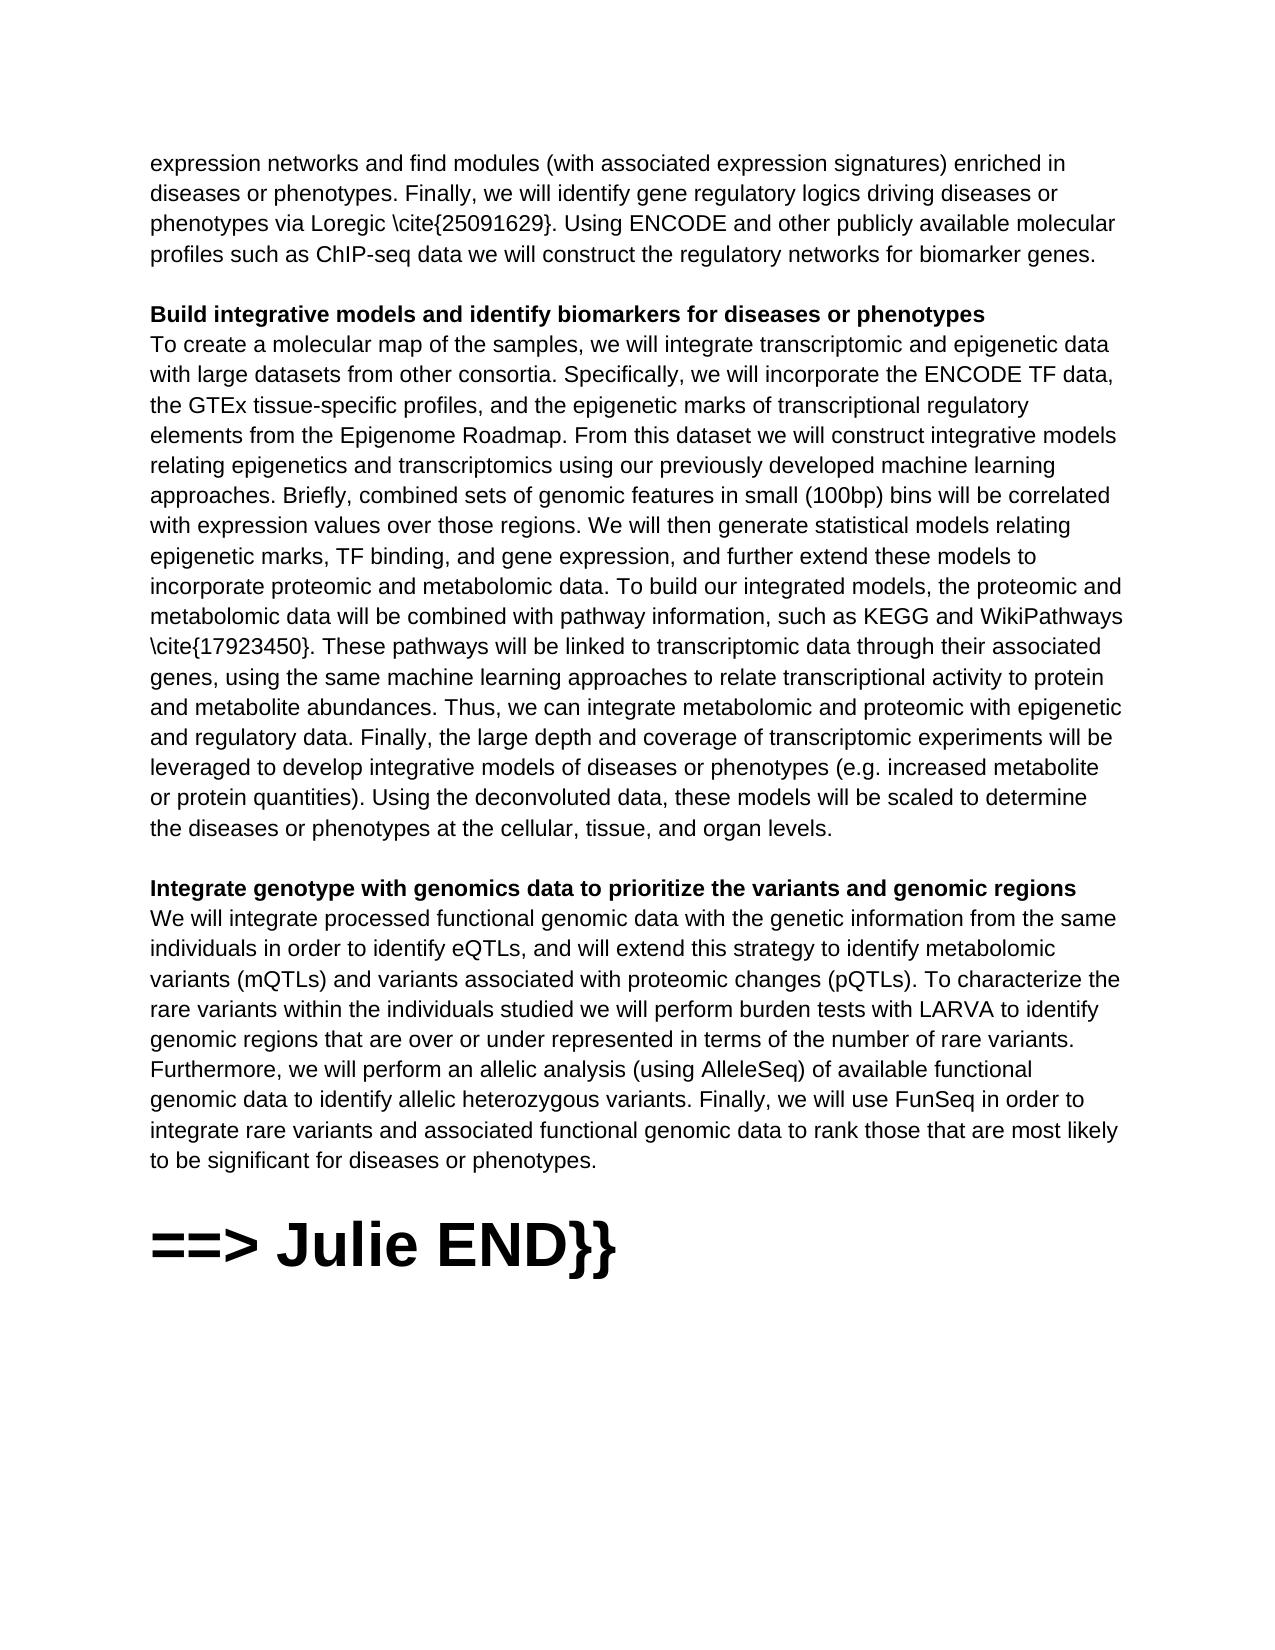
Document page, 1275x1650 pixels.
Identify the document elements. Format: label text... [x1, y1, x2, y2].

text Integrate genotype with genomics data to prioritize the variants and genomic regions [150, 875, 1125, 901]
subtitle ==> Julie END}} [150, 1207, 1125, 1279]
text We will integrate processed functional genomic data with the genetic information from the same individuals in order to identify eQTLs, and will extend this strategy to identify metabolomic variants (mQTLs) and variants associated with proteomic changes (pQTLs). To characterize the rare variants within the individuals studied we will perform burden tests with LARVA to identify genomic regions that are over or under represented in terms of the number of rare variants. Furthermore, we will perform an allelic analysis (using AlleleSeq) of available functional genomic data to identify allelic heterozygous variants. Finally, we will use FunSeq in order to integrate rare variants and associated functional genomic data to rank those that are most likely to be significant for diseases or phenotypes. [150, 905, 1125, 1173]
text Build integrative models and identify biomarkers for diseases or phenotypes [150, 301, 1125, 327]
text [150, 150, 1125, 267]
text To create a molecular map of the samples, we will integrate transcriptomic and epigenetic data with large datasets from other consortia. Specifically, we will incorporate the ENCODE TF data, the GTEx tissue-specific profiles, and the epigenetic marks of transcriptional regulatory elements from the Epigenome Roadmap. From this dataset we will construct integrative models relating epigenetics and transcriptomics using our previously developed machine learning approaches. Briefly, combined sets of genomic features in small (100bp) bins will be correlated with expression values over those regions. We will then generate statistical models relating epigenetic marks, TF binding, and gene expression, and further extend these models to incorporate proteomic and metabolomic data. To build our integrated models, the proteomic and metabolomic data will be combined with pathway information, such as KEGG and WikiPathways \cite{17923450}. These pathways will be linked to transcriptomic data through their associated genes, using the same machine learning approaches to relate transcriptional activity to protein and metabolite abundances. Thus, we can integrate metabolomic and proteomic with epigenetic and regulatory data. Finally, the large depth and coverage of transcriptomic experiments will be leveraged to develop integrative models of diseases or phenotypes (e.g. increased metabolite or protein quantities). Using the deconvoluted data, these models will be scaled to determine the diseases or phenotypes at the cellular, tissue, and organ levels. [150, 331, 1125, 841]
